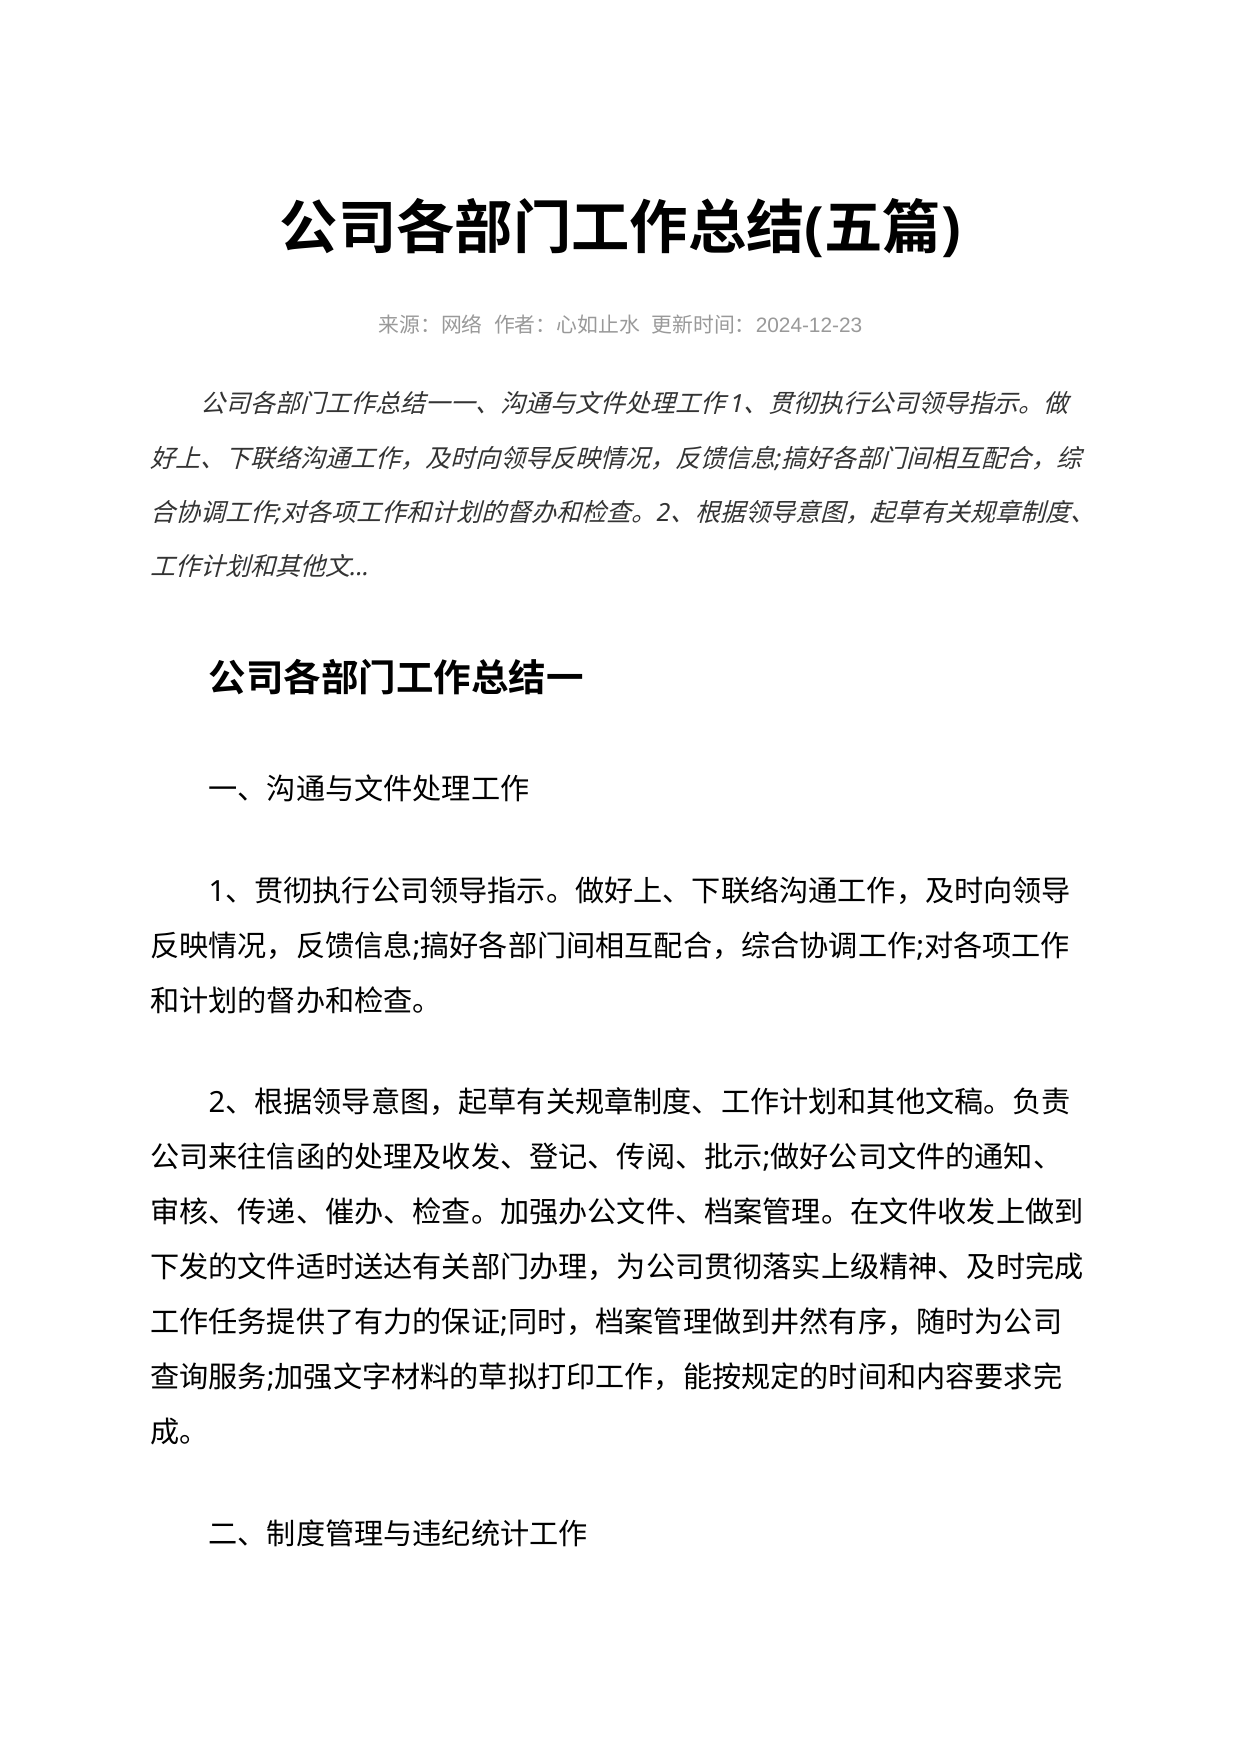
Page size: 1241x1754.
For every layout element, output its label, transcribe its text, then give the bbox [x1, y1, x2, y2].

subtitle 公司各部门工作总结(五篇) [150, 181, 1090, 266]
text 一、沟通与文件处理工作 [150, 766, 1090, 808]
text 二、制度管理与违纪统计工作 [150, 1511, 1090, 1553]
text 公司各部门工作总结一 [150, 648, 1090, 702]
text 2、根据领导意图，起草有关规章制度、工作计划和其他文稿。负责公司来往信函的处理及收发、登记、传阅、批示;做好公司文件的通知、审核、传递、催办、检查。加强办公文件、档案管理。在文件收发上做到下发的文件适时送达有关部门办理，为公司贯彻落实上级精神、及时完成工作任务提供了有力的保证;同时，档案管理做到井然有序，随时为公司查询服务;加强文字材料的草拟打印工作，能按规定的时间和内容要求完成。 [150, 1079, 1090, 1451]
text 1、贯彻执行公司领导指示。做好上、下联络沟通工作，及时向领导反映情况，反馈信息;搞好各部门间相互配合，综合协调工作;对各项工作和计划的督办和检查。 [150, 867, 1090, 1019]
text 来源：网络 作者：心如止水 更新时间：2024-12-23 [150, 313, 1090, 337]
text 公司各部门工作总结一一、沟通与文件处理工作1、贯彻执行公司领导指示。做好上、下联络沟通工作，及时向领导反映情况，反馈信息;搞好各部门间相互配合，综合协调工作;对各项工作和计划的督办和检查。2、根据领导意图，起草有关规章制度、工作计划和其他文... [150, 384, 1090, 583]
